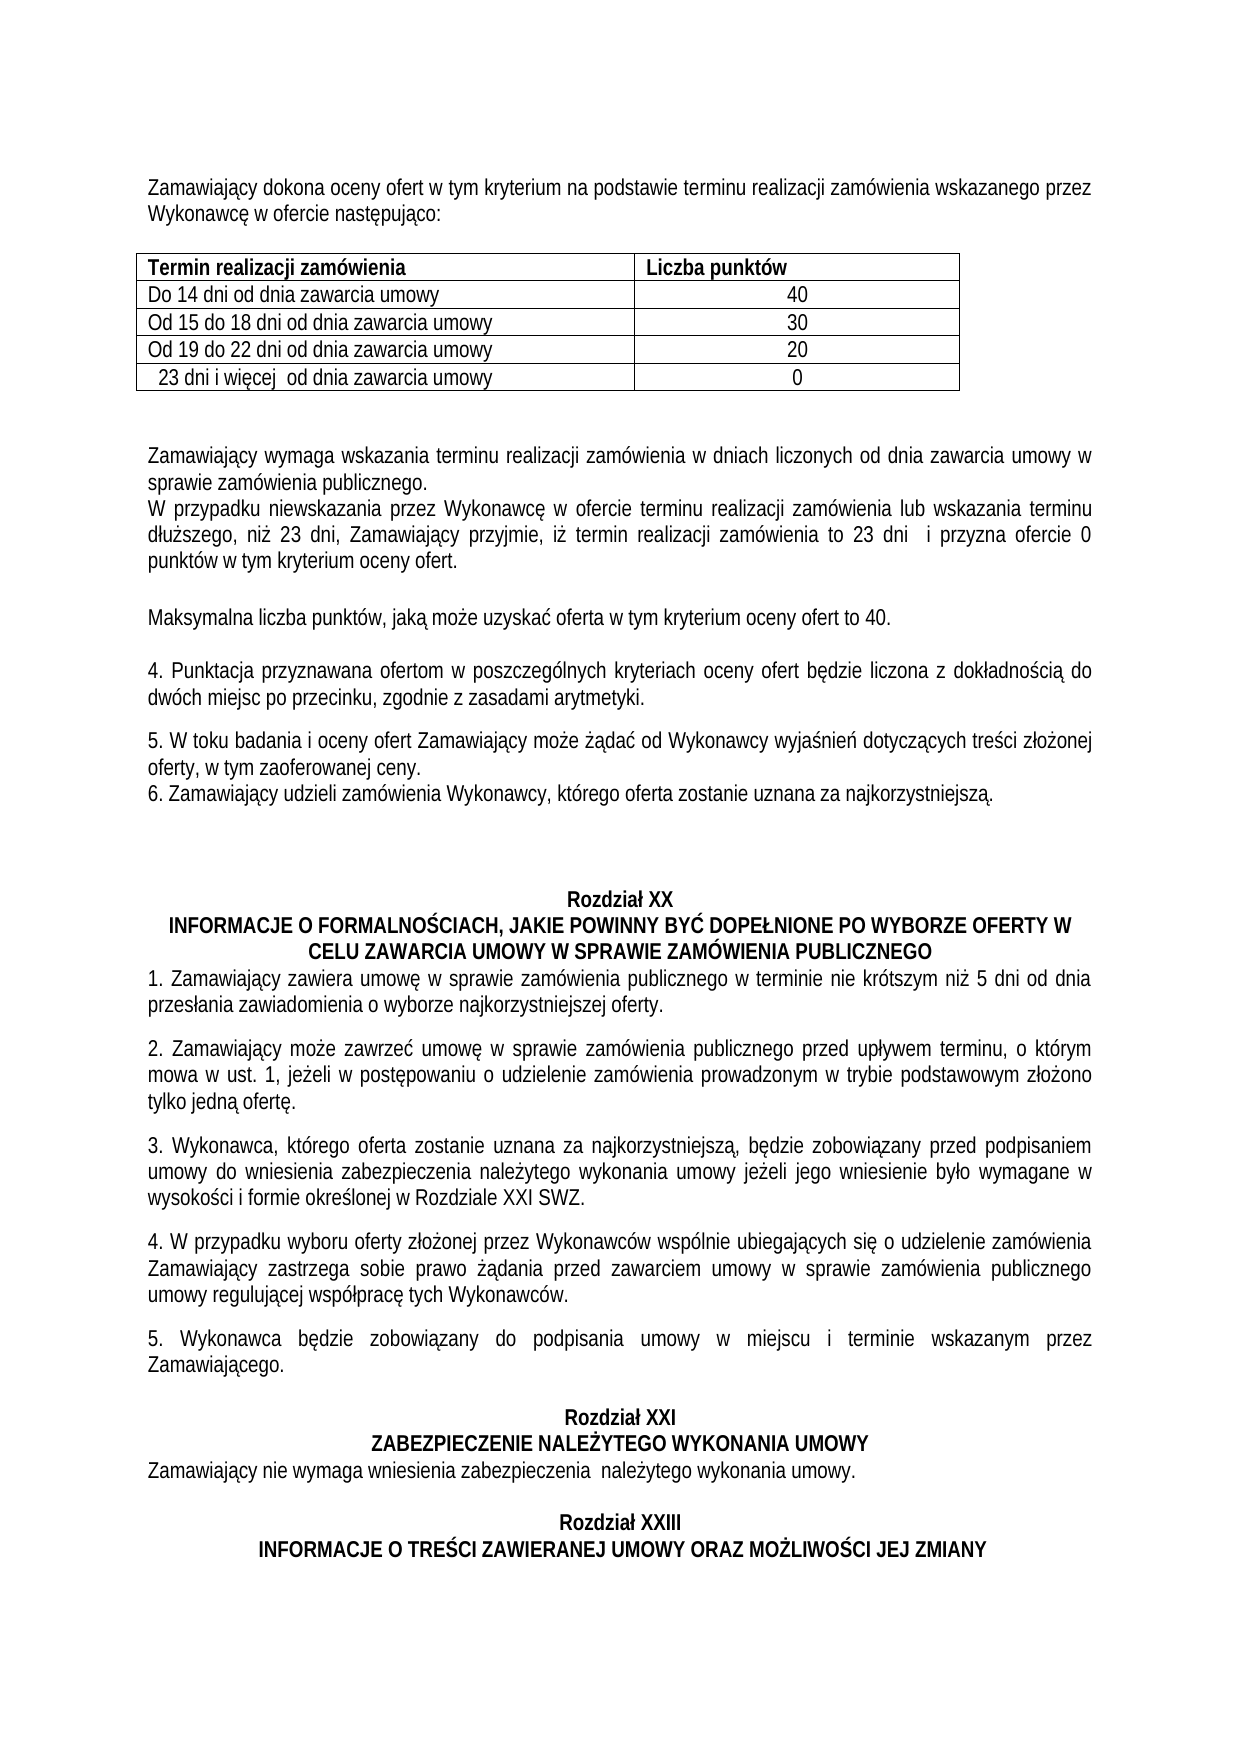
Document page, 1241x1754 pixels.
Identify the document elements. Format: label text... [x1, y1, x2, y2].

table_cell Do 14 dni od dnia zawarcia umowy [137, 281, 634, 308]
table_cell Od 19 do 22 dni od dnia zawarcia umowy [137, 336, 634, 363]
text 4. W przypadku wyboru oferty złożonej przez Wykonawców wspólnie ubiegających się o udzielenie zamówienia Zamawiający zastrzega sobie prawo żądania przed zawarciem umowy w sprawie zamówienia publicznego umowy regulującej współpracę tych Wykonawców. [148, 1228, 1093, 1307]
text Zamawiający dokona oceny ofert w tym kryterium na podstawie terminu realizacji zamówienia wskazanego przez Wykonawcę w ofercie następująco: [148, 148, 1093, 227]
text 3. Wykonawca, którego oferta zostanie uznana za najkorzystniejszą, będzie zobowiązany przed podpisaniem umowy do wniesienia zabezpieczenia należytego wykonania umowy jeżeli jego wniesienie było wymagane w wysokości i formie określonej w Rozdziale XXI SWZ. [148, 1132, 1093, 1211]
table_cell 30 [635, 309, 959, 335]
text 4. Punktacja przyznawana ofertom w poszczególnych kryteriach oceny ofert będzie liczona z dokładnością do dwóch miejsc po przecinku, zgodnie z zasadami arytmetyki. [148, 657, 1093, 710]
text INFORMACJE O FORMALNOŚCIACH, JAKIE POWINNY BYĆ DOPEŁNIONE PO WYBORZE OFERTY W CELU ZAWARCIA UMOWY W SPRAWIE ZAMÓWIENIA PUBLICZNEGO [148, 912, 1093, 964]
table_header Termin realizacji zamówienia [137, 254, 634, 280]
text ZABEZPIECZENIE NALEŻYTEGO WYKONANIA UMOWY [148, 1430, 1093, 1457]
text 1. Zamawiający zawiera umowę w sprawie zamówienia publicznego w terminie nie krótszym niż 5 dni od dnia przesłania zawiadomienia o wyborze najkorzystniejszej oferty. [148, 964, 1093, 1017]
table_cell 0 [635, 364, 959, 390]
text Rozdział XXI [148, 1404, 1093, 1430]
text Zamawiający nie wymaga wniesienia zabezpieczenia należytego wykonania umowy. [148, 1457, 1093, 1483]
text Rozdział XX [148, 886, 1093, 912]
text 5. W toku badania i oceny ofert Zamawiający może żądać od Wykonawcy wyjaśnień dotyczących treści złożonej oferty, w tym zaoferowanej ceny. [148, 727, 1093, 780]
table_cell 40 [635, 281, 959, 308]
text INFORMACJE O TREŚCI ZAWIERANEJ UMOWY ORAZ MOŻLIWOŚCI JEJ ZMIANY [148, 1536, 1093, 1562]
table_cell 23 dni i więcej od dnia zawarcia umowy [137, 364, 634, 390]
text 2. Zamawiający może zawrzeć umowę w sprawie zamówienia publicznego przed upływem terminu, o którym mowa w ust. 1, jeżeli w postępowaniu o udzielenie zamówienia prowadzonym w trybie podstawowym złożono tylko jedną ofertę. [148, 1035, 1093, 1114]
text 5. Wykonawca będzie zobowiązany do podpisania umowy w miejscu i terminie wskazanym przez Zamawiającego. [148, 1325, 1093, 1378]
text Zamawiający wymaga wskazania terminu realizacji zamówienia w dniach liczonych od dnia zawarcia umowy w sprawie zamówienia publicznego. [148, 442, 1093, 495]
text Maksymalna liczba punktów, jaką może uzyskać oferta w tym kryterium oceny ofert to 40. [148, 604, 1093, 631]
text W przypadku niewskazania przez Wykonawcę w ofercie terminu realizacji zamówienia lub wskazania terminu dłuższego, niż 23 dni, Zamawiający przyjmie, iż termin realizacji zamówienia to 23 dni i przyzna ofercie 0 punktów w tym kryterium oceny ofert. [148, 495, 1093, 574]
table_cell Od 15 do 18 dni od dnia zawarcia umowy [137, 309, 634, 335]
table_header Liczba punktów [635, 254, 959, 280]
text Rozdział XXIII [148, 1509, 1093, 1536]
text 6. Zamawiający udzieli zamówienia Wykonawcy, którego oferta zostanie uznana za najkorzystniejszą. [148, 780, 1093, 806]
table_cell 20 [635, 336, 959, 363]
